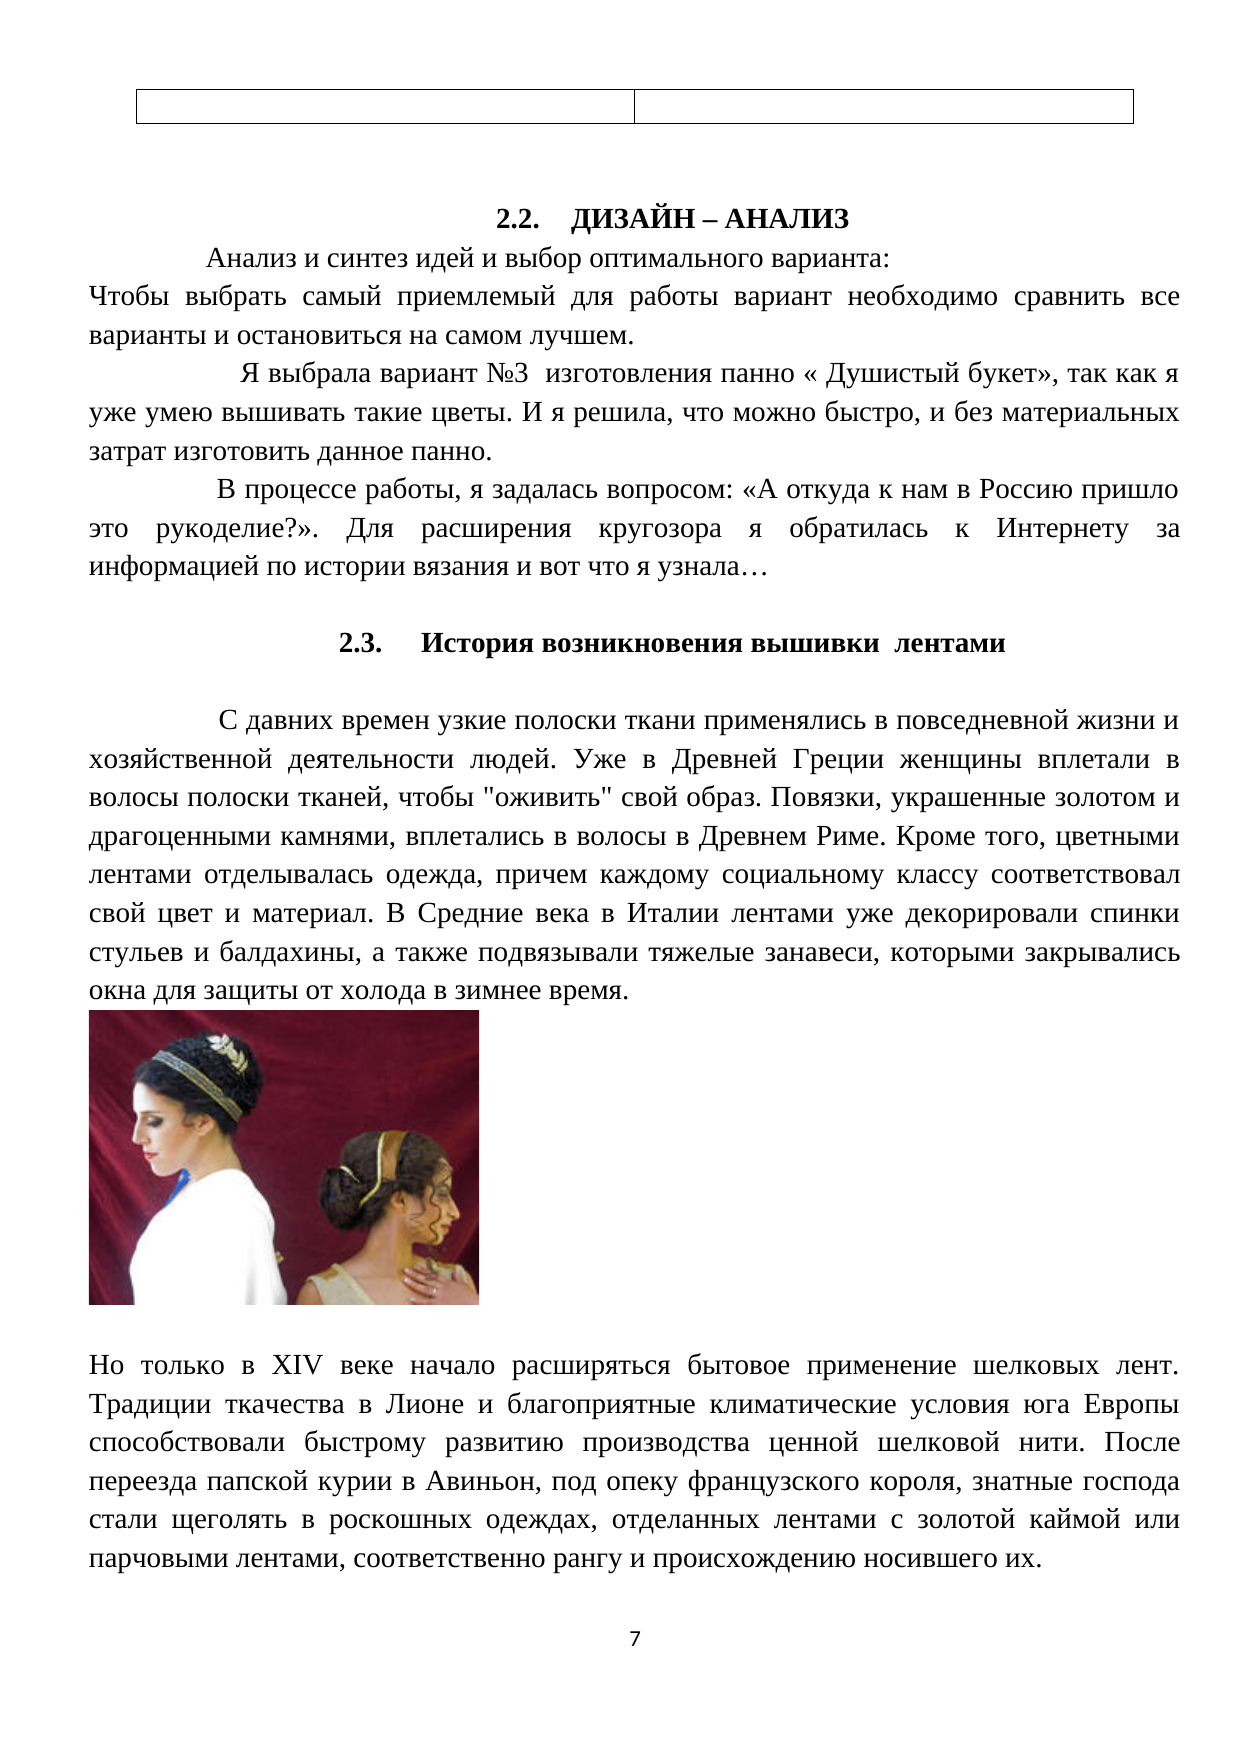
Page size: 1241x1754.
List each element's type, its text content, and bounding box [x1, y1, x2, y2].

list История возникновения вышивки лентами [164, 625, 1181, 659]
picture [88, 1010, 480, 1305]
text Анализ и синтез идей и выбор оптимального варианта: [89, 240, 1181, 273]
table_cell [635, 90, 1133, 123]
text Я выбрала вариант №3 изготовления панно « Душистый букет», так как я уже умею вышивать такие цветы. И я решила, что можно быстро, и без материальных затрат изготовить данное панно. [89, 356, 1181, 466]
text С давних времен узкие полоски ткани применялись в повседневной жизни и хозяйственной деятельности людей. Уже в Древней Греции женщины вплетали в волосы полоски тканей, чтобы "оживить" свой образ. Повязки, украшенные золотом и драгоценными камнями, вплетались в волосы в Древнем Риме. Кроме того, цветными лентами отделывалась одежда, причем каждому социальному классу соответствовал свой цвет и материал. В Средние века в Италии лентами уже декорировали спинки стульев и балдахины, а также подвязывали тяжелые занавеси, которыми закрывались окна для защиты от холода в зимнее время. [89, 702, 1181, 1006]
list ДИЗАЙН – АНАЛИЗ [164, 201, 1181, 235]
text Чтобы выбрать самый приемлемый для работы вариант необходимо сравнить все варианты и остановиться на самом лучшем. [89, 278, 1181, 351]
text В процессе работы, я задалась вопросом: «А откуда к нам в Россию пришло это рукоделие?». Для расширения кругозора я обратилась к Интернету за информацией по истории вязания и вот что я узнала… [89, 471, 1181, 582]
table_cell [137, 90, 634, 123]
text Но только в XIV веке начало расширяться бытовое применение шелковых лент. Традиции ткачества в Лионе и благоприятные климатические условия юга Европы способствовали быстрому развитию производства ценной шелковой нити. После переезда папской курии в Авиньон, под опеку французского короля, знатные господа стали щеголять в роскошных одеждах, отделанных лентами с золотой каймой или парчовыми лентами, соответственно рангу и происхождению носившего их. [89, 1347, 1181, 1573]
